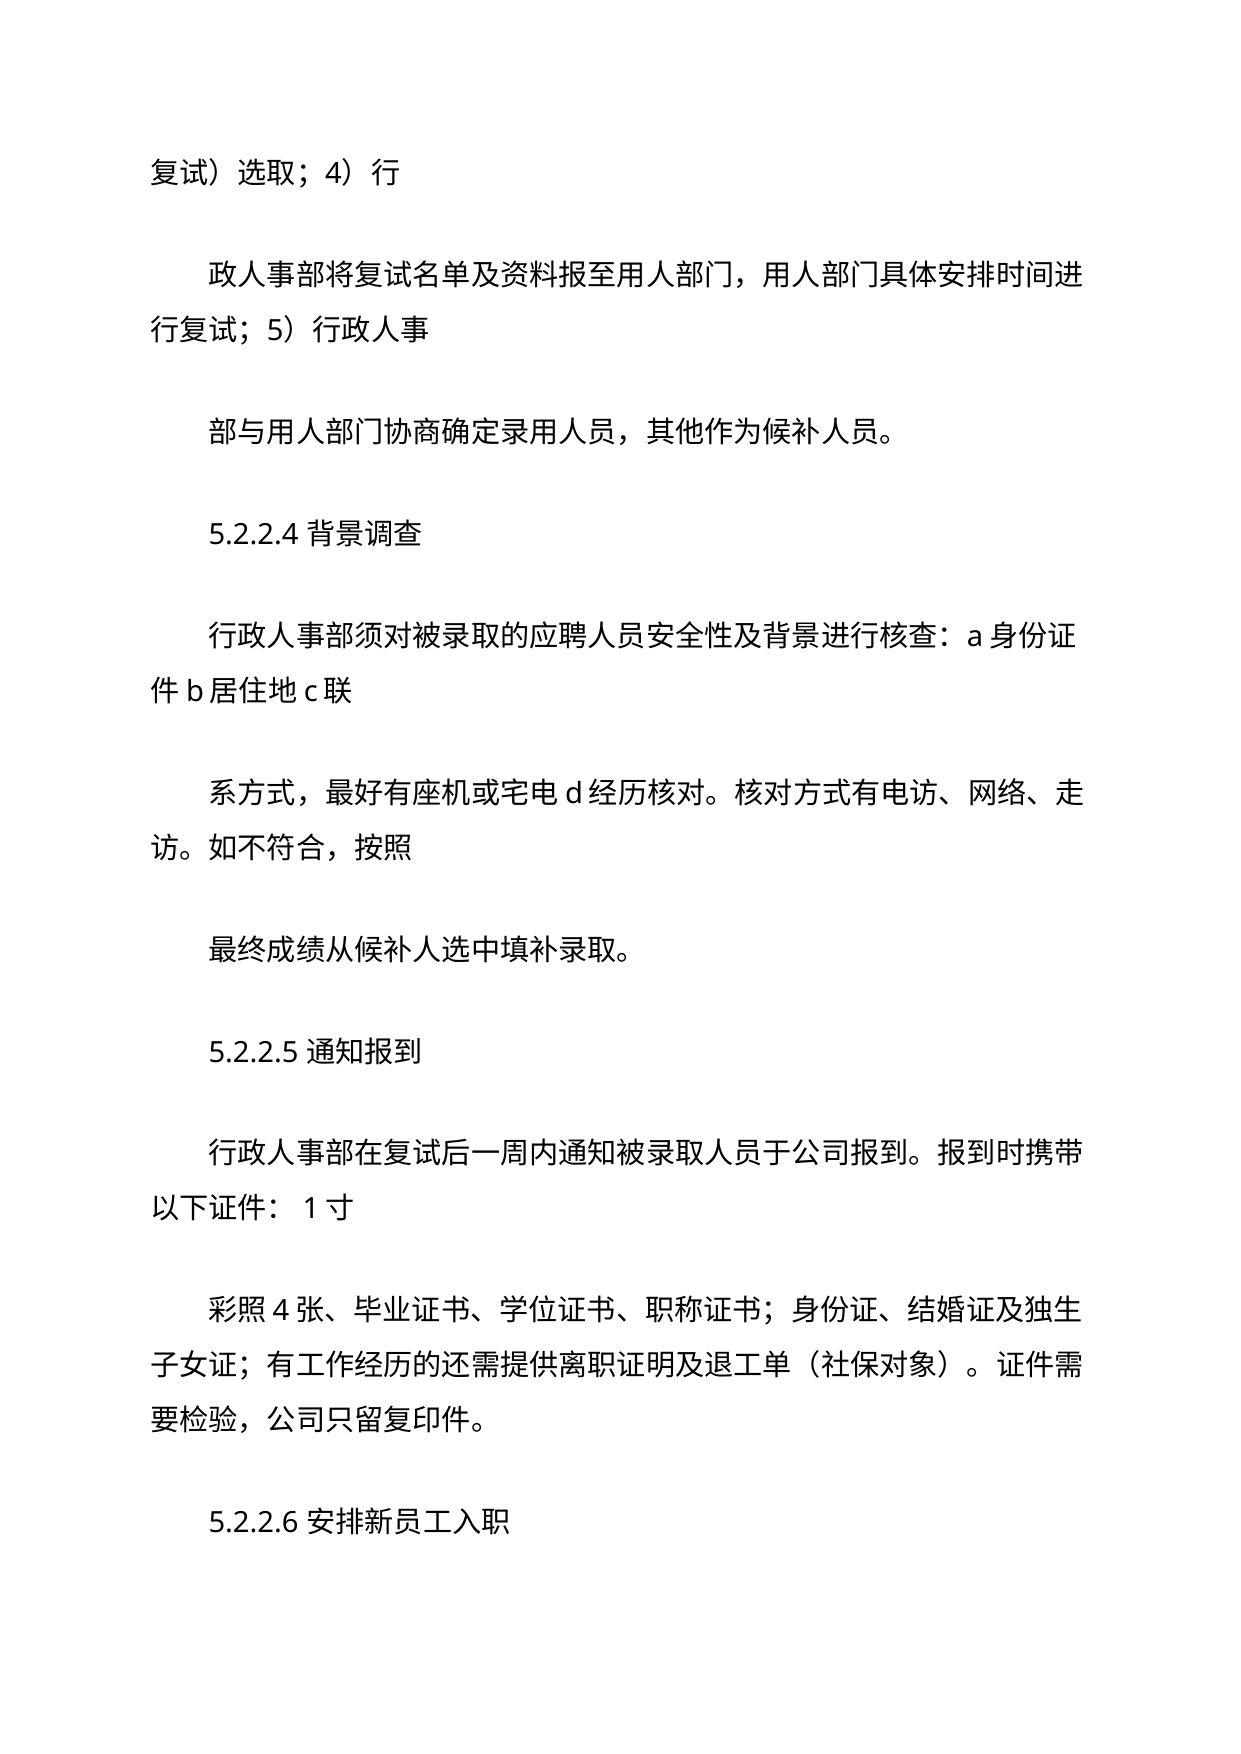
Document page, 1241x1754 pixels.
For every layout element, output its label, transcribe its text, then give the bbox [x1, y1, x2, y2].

text 彩照4张、毕业证书、学位证书、职称证书；身份证、结婚证及独生子女证；有工作经历的还需提供离职证明及退工单（社保对象）。证件需要检验，公司只留复印件。 [150, 1287, 1090, 1439]
text 5.2.2.5 通知报到 [150, 1028, 1090, 1071]
text 行政人事部在复试后一周内通知被录取人员于公司报到。报到时携带以下证件： 1寸 [150, 1130, 1090, 1227]
text 最终成绩从候补人选中填补录取。 [150, 926, 1090, 969]
text 部与用人部门协商确定录用人员，其他作为候补人员。 [150, 409, 1090, 451]
text 政人事部将复试名单及资料报至用人部门，用人部门具体安排时间进行复试；5）行政人事 [150, 252, 1090, 349]
text 行政人事部须对被录取的应聘人员安全性及背景进行核查：a身份证件 b居住地 c联 [150, 613, 1090, 710]
text 5.2.2.4 背景调查 [150, 511, 1090, 553]
text 5.2.2.6 安排新员工入职 [150, 1499, 1090, 1541]
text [150, 150, 1090, 192]
text 系方式，最好有座机或宅电 d经历核对。核对方式有电访、网络、走访。如不符合，按照 [150, 769, 1090, 867]
